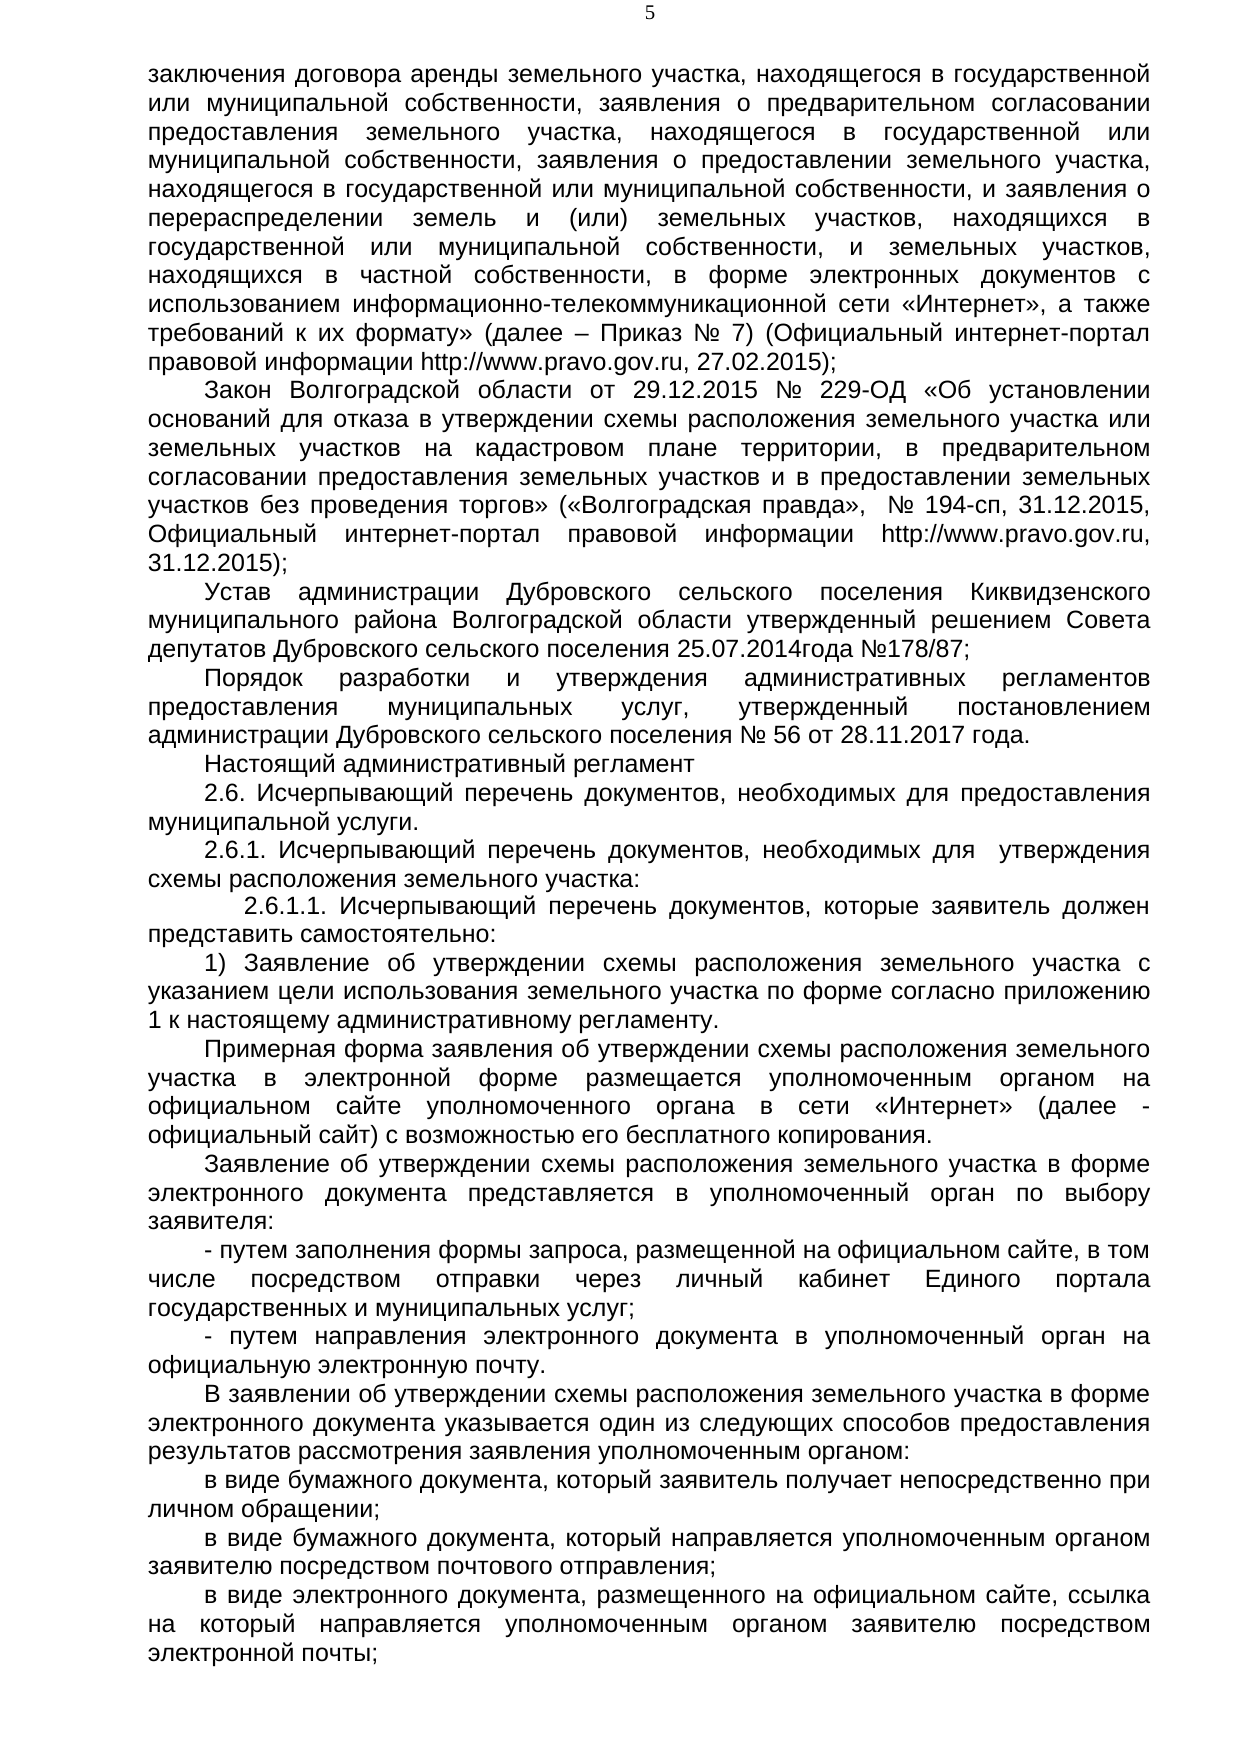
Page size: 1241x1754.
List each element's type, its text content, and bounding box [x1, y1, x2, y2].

text в виде электронного документа, размещенного на официальном сайте, ссылка на который направляется уполномоченным органом заявителю посредством электронной почты; [148, 1580, 1152, 1666]
text Порядок разработки и утверждения административных регламентов предоставления муниципальных услуг, утвержденный постановлением администрации Дубровского сельского поселения № 56 от 28.11.2017 года. [148, 663, 1152, 749]
text - путем заполнения формы запроса, размещенной на официальном сайте, в том числе посредством отправки через личный кабинет Единого портала государственных и муниципальных услуг; [148, 1235, 1152, 1321]
text Заявление об утверждении схемы расположения земельного участка в форме электронного документа представляется в уполномоченный орган по выбору заявителя: [148, 1149, 1152, 1235]
text Настоящий административный регламент [148, 749, 1152, 778]
text 2.6.1.1. Исчерпывающий перечень документов, которые заявитель должен представить самостоятельно: [148, 893, 1152, 947]
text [148, 59, 1152, 375]
text В заявлении об утверждении схемы расположения земельного участка в форме электронного документа указывается один из следующих способов предоставления результатов рассмотрения заявления уполномоченным органом: [148, 1379, 1152, 1465]
text в виде бумажного документа, который заявитель получает непосредственно при личном обращении; [148, 1465, 1152, 1522]
text 1) Заявление об утверждении схемы расположения земельного участка с указанием цели использования земельного участка по форме согласно приложению 1 к настоящему административному регламенту. [148, 947, 1152, 1034]
text 2.6. Исчерпывающий перечень документов, необходимых для предоставления муниципальной услуги. [148, 778, 1152, 835]
text Закон Волгоградской области от 29.12.2015 № 229-ОД «Об установлении оснований для отказа в утверждении схемы расположения земельного участка или земельных участков на кадастровом плане территории, в предварительном согласовании предоставления земельных участков и в предоставлении земельных участков без проведения торгов» («Волгоградская правда», № 194-сп, 31.12.2015, Официальный интернет-портал правовой информации http://www.pravo.gov.ru, 31.12.2015); [148, 375, 1152, 577]
text Примерная форма заявления об утверждении схемы расположения земельного участка в электронной форме размещается уполномоченным органом на официальном сайте уполномоченного органа в сети «Интернет» (далее - официальный сайт) с возможностью его бесплатного копирования. [148, 1034, 1152, 1149]
text Устав администрации Дубровского сельского поселения Киквидзенского муниципального района Волгоградской области утвержденный решением Совета депутатов Дубровского сельского поселения 25.07.2014года №178/87; [148, 577, 1152, 663]
text 2.6.1. Исчерпывающий перечень документов, необходимых для утверждения схемы расположения земельного участка: [148, 835, 1152, 893]
text в виде бумажного документа, который направляется уполномоченным органом заявителю посредством почтового отправления; [148, 1522, 1152, 1580]
text - путем направления электронного документа в уполномоченный орган на официальную электронную почту. [148, 1321, 1152, 1379]
